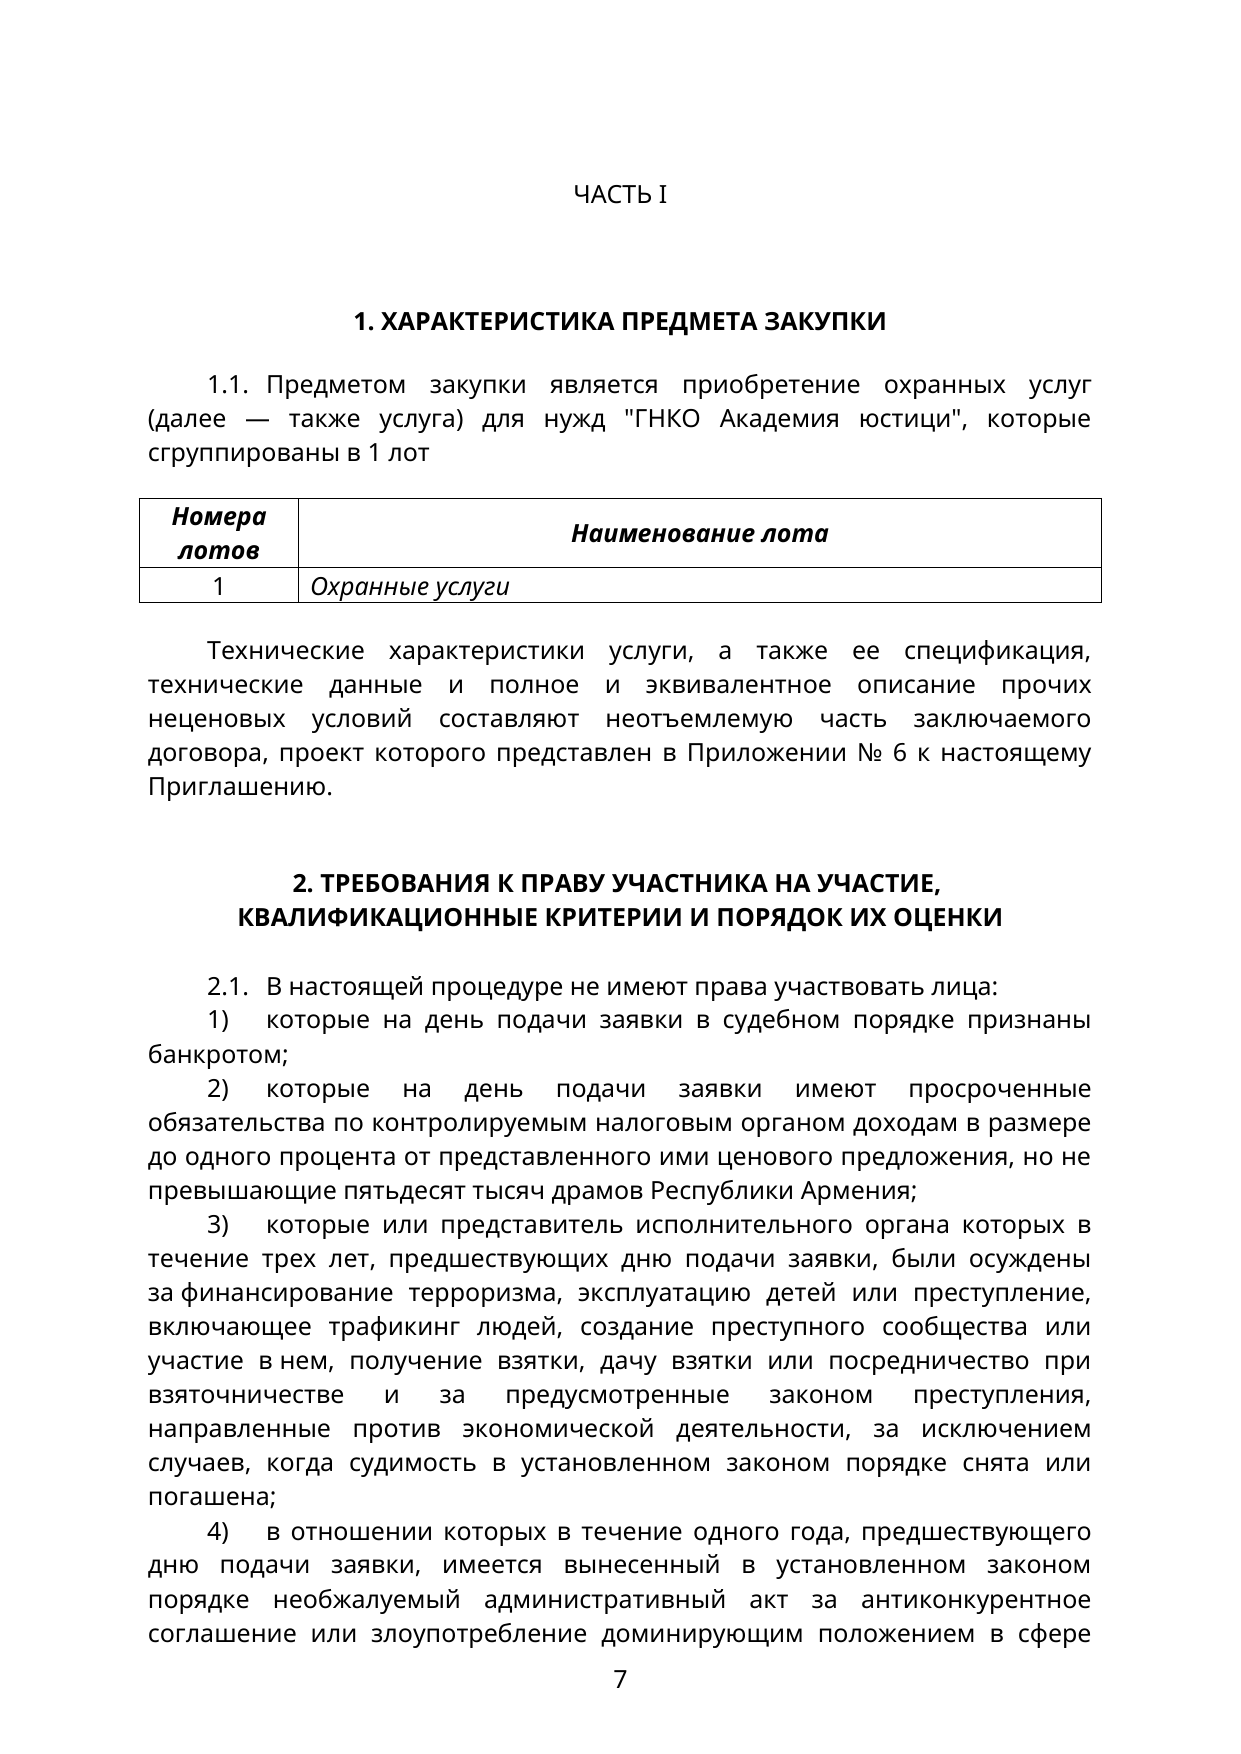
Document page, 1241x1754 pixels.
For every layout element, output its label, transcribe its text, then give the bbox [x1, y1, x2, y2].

table_cell 1 [140, 568, 298, 602]
table_header Наименование лота [299, 499, 1101, 567]
text 1. ХАРАКТЕРИСТИКА ПРЕДМЕТА ЗАКУПКИ [148, 303, 1092, 337]
text ЧАСТЬ I [148, 177, 1092, 211]
text 2) которые на день подачи заявки имеют просроченные обязательства по контролируемым налоговым органом доходам в размере до одного процента от представленного ими ценового предложения, но не превышающие пятьдесят тысяч драмов Республики Армения; [148, 1070, 1092, 1207]
table_header Номера лотов [140, 499, 298, 567]
text Технические характеристики услуги, а также ее спецификация, технические данные и полное и эквивалентное описание прочих неценовых условий составляют неотъемлемую часть заключаемого договора, проект которого представлен в Приложении № 6 к настоящему Приглашению. [148, 632, 1092, 803]
text 2.1. В настоящей процедуре не имеют права участвовать лица: [148, 968, 1092, 1002]
text 3) которые или представитель исполнительного органа которых в течение трех лет, предшествующих дню подачи заявки, были осуждены за финансирование терроризма, эксплуатацию детей или преступление, включающее трафикинг людей, создание преступного сообщества или участие в нем, получение взятки, дачу взятки или посредничество при взяточничестве и за предусмотренные законом преступления, направленные против экономической деятельности, за исключением случаев, когда судимость в установленном законом порядке снята или погашена; [148, 1207, 1092, 1513]
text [148, 1513, 1092, 1649]
table_cell Охранные услуги [299, 568, 1101, 602]
subtitle 1.1. Предметом закупки является приобретение охранных услуг (далее — также услуга) для нужд "ГНКО Академия юстици", которые сгруппированы в 1 лот [148, 367, 1092, 469]
text 1) которые на день подачи заявки в судебном порядке признаны банкротом; [148, 1002, 1092, 1070]
text 2. ТРЕБОВАНИЯ К ПРАВУ УЧАСТНИКА НА УЧАСТИЕ, КВАЛИФИКАЦИОННЫЕ КРИТЕРИИ И ПОРЯДОК ИХ ОЦЕНКИ [148, 866, 1092, 934]
